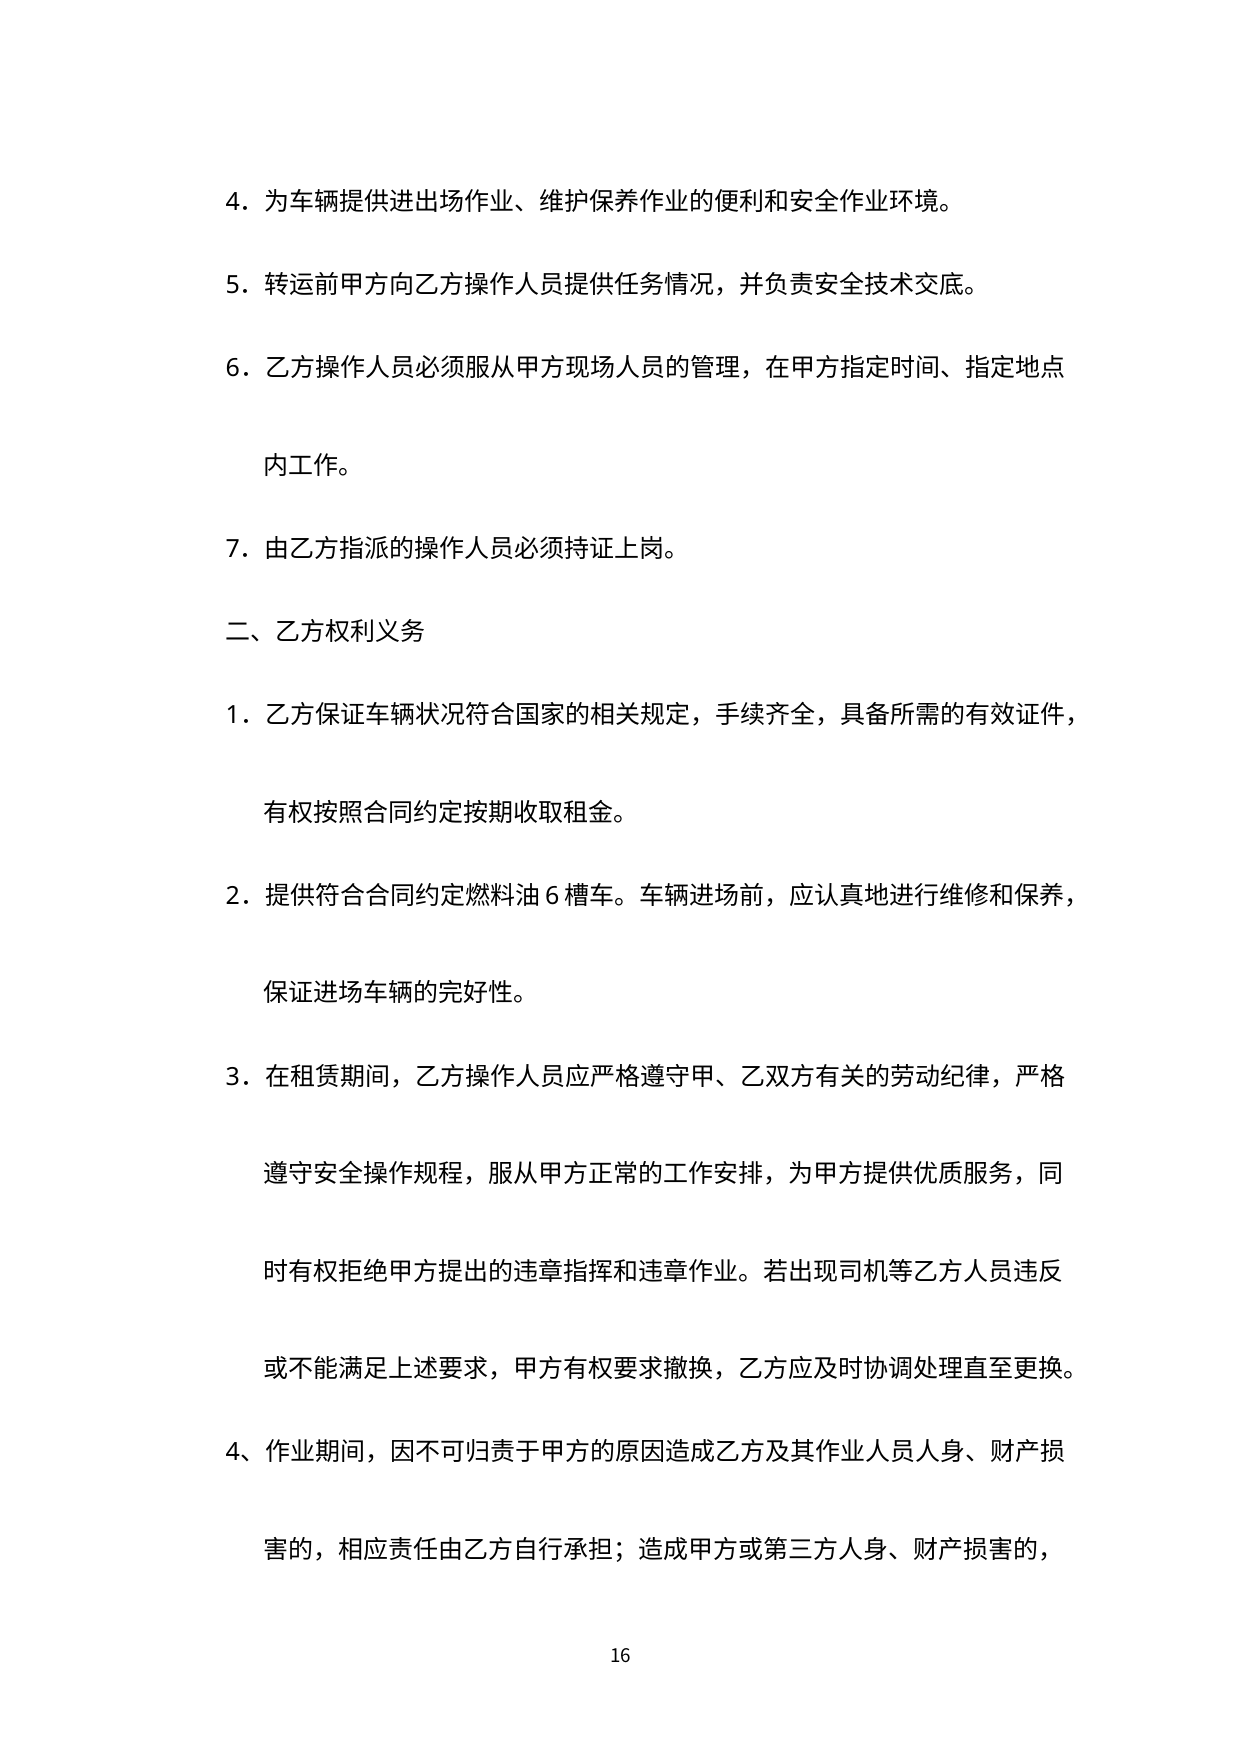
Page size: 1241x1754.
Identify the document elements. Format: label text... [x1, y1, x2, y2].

text 6．乙方操作人员必须服从甲方现场人员的管理，在甲方指定时间、指定地点内工作。 [225, 333, 1065, 496]
text 二、乙方权利义务 [175, 597, 1065, 662]
text 2．提供符合合同约定燃料油6槽车。车辆进场前，应认真地进行维修和保养，保证进场车辆的完好性。 [225, 861, 1065, 1023]
text 5．转运前甲方向乙方操作人员提供任务情况，并负责安全技术交底。 [213, 250, 1065, 315]
text 3．在租赁期间，乙方操作人员应严格遵守甲、乙双方有关的劳动纪律，严格遵守安全操作规程，服从甲方正常的工作安排，为甲方提供优质服务，同时有权拒绝甲方提出的违章指挥和违章作业。若出现司机等乙方人员违反或不能满足上述要求，甲方有权要求撤换，乙方应及时协调处理直至更换。 [225, 1042, 1065, 1399]
text 1．乙方保证车辆状况符合国家的相关规定，手续齐全，具备所需的有效证件，有权按照合同约定按期收取租金。 [225, 680, 1065, 843]
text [225, 1417, 1065, 1580]
text 7．由乙方指派的操作人员必须持证上岗。 [213, 514, 1065, 579]
text 4．为车辆提供进出场作业、维护保养作业的便利和安全作业环境。 [213, 167, 1065, 232]
